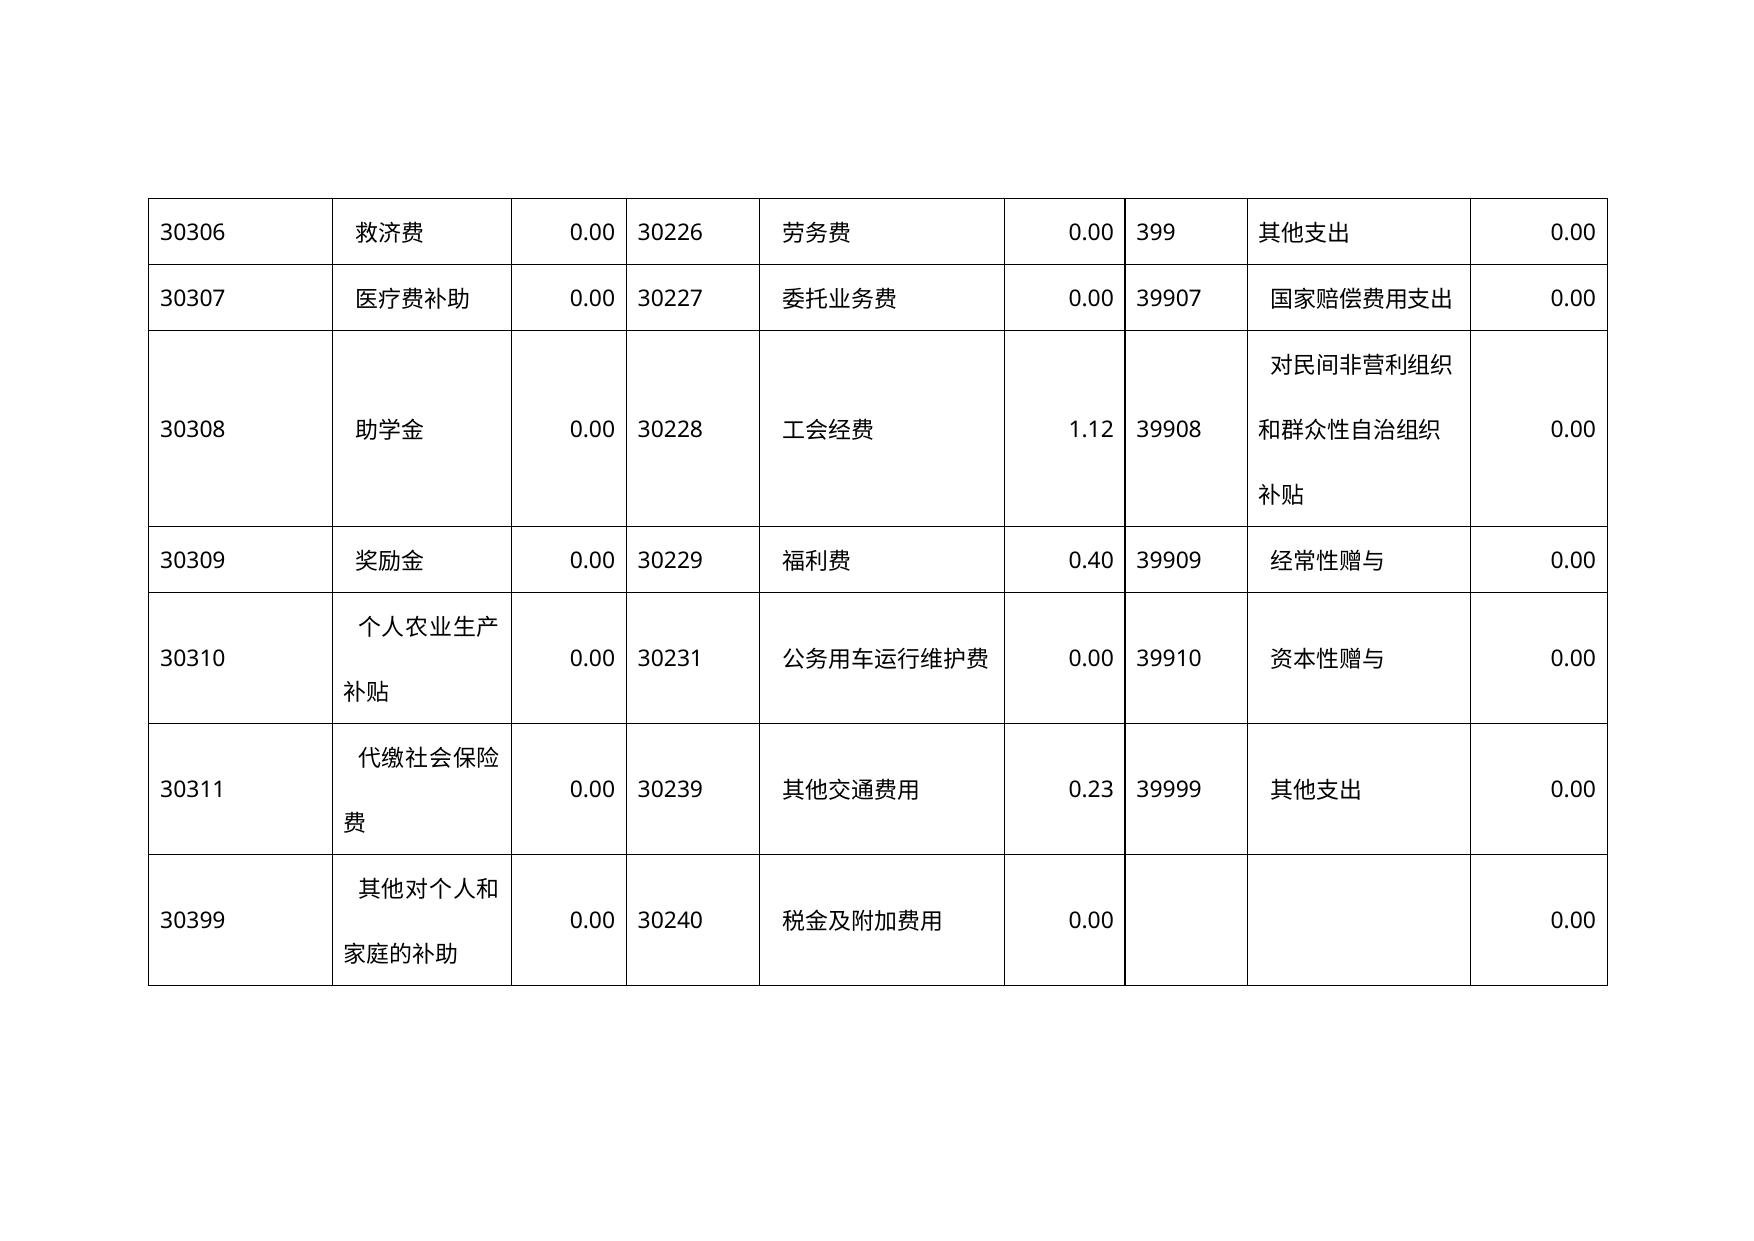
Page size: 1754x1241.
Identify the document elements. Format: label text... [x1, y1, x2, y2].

table_cell 0.00 [512, 527, 626, 592]
table_cell 0.00 [512, 331, 626, 526]
table_cell 0.00 [1005, 593, 1124, 723]
table_cell 30307 [149, 265, 332, 330]
table_cell 30310 [149, 593, 332, 723]
table_cell 0.00 [1471, 527, 1607, 592]
table_cell 奖励金 [333, 527, 511, 592]
table_cell 0.00 [1471, 331, 1607, 526]
table_cell 劳务费 [760, 199, 1004, 264]
table_cell 0.00 [1471, 199, 1607, 264]
table_cell 公务用车运行维护费 [760, 593, 1004, 723]
table_cell [1126, 855, 1247, 985]
table_cell 税金及附加费用 [760, 855, 1004, 985]
table_cell 39910 [1126, 593, 1247, 723]
table_cell 39908 [1126, 331, 1247, 526]
table_cell 39907 [1126, 265, 1247, 330]
table_cell 39999 [1126, 724, 1247, 854]
table_cell 助学金 [333, 331, 511, 526]
table_cell 39909 [1126, 527, 1247, 592]
table_cell 资本性赠与 [1248, 593, 1470, 723]
table_cell 30306 [149, 199, 332, 264]
table_cell 救济费 [333, 199, 511, 264]
table_cell 0.00 [1471, 265, 1607, 330]
table_cell [1248, 855, 1470, 985]
table_cell 0.00 [512, 199, 626, 264]
table_cell 0.00 [512, 593, 626, 723]
table_cell 0.00 [1005, 855, 1124, 985]
table_cell 其他支出 [1248, 199, 1470, 264]
table_cell 30228 [627, 331, 759, 526]
table_cell 0.40 [1005, 527, 1124, 592]
table_cell 0.00 [1005, 199, 1124, 264]
table_cell 0.00 [512, 265, 626, 330]
table_cell 30226 [627, 199, 759, 264]
table_cell 30231 [627, 593, 759, 723]
table_cell 0.00 [512, 855, 626, 985]
table_cell 0.00 [512, 724, 626, 854]
table_cell 工会经费 [760, 331, 1004, 526]
table_cell 委托业务费 [760, 265, 1004, 330]
table_cell 0.00 [1471, 855, 1607, 985]
table_cell 国家赔偿费用支出 [1248, 265, 1470, 330]
table_cell 福利费 [760, 527, 1004, 592]
table_cell 其他交通费用 [760, 724, 1004, 854]
table_cell 30240 [627, 855, 759, 985]
table_cell 其他对个人和家庭的补助 [333, 855, 511, 985]
table_cell 30399 [149, 855, 332, 985]
table_cell 代缴社会保险费 [333, 724, 511, 854]
table_cell 30311 [149, 724, 332, 854]
table_cell 0.00 [1005, 265, 1124, 330]
table_cell 0.00 [1471, 724, 1607, 854]
table_cell 医疗费补助 [333, 265, 511, 330]
table_cell 0.23 [1005, 724, 1124, 854]
table_cell 399 [1126, 199, 1247, 264]
table_cell 30309 [149, 527, 332, 592]
table_cell 30239 [627, 724, 759, 854]
table_cell 其他支出 [1248, 724, 1470, 854]
table_cell 30227 [627, 265, 759, 330]
table_cell 个人农业生产补贴 [333, 593, 511, 723]
table_cell 0.00 [1471, 593, 1607, 723]
table_cell 30308 [149, 331, 332, 526]
table_cell 1.12 [1005, 331, 1124, 526]
table_cell 经常性赠与 [1248, 527, 1470, 592]
table_cell 30229 [627, 527, 759, 592]
table_cell 对民间非营利组织和群众性自治组织补贴 [1248, 331, 1470, 526]
